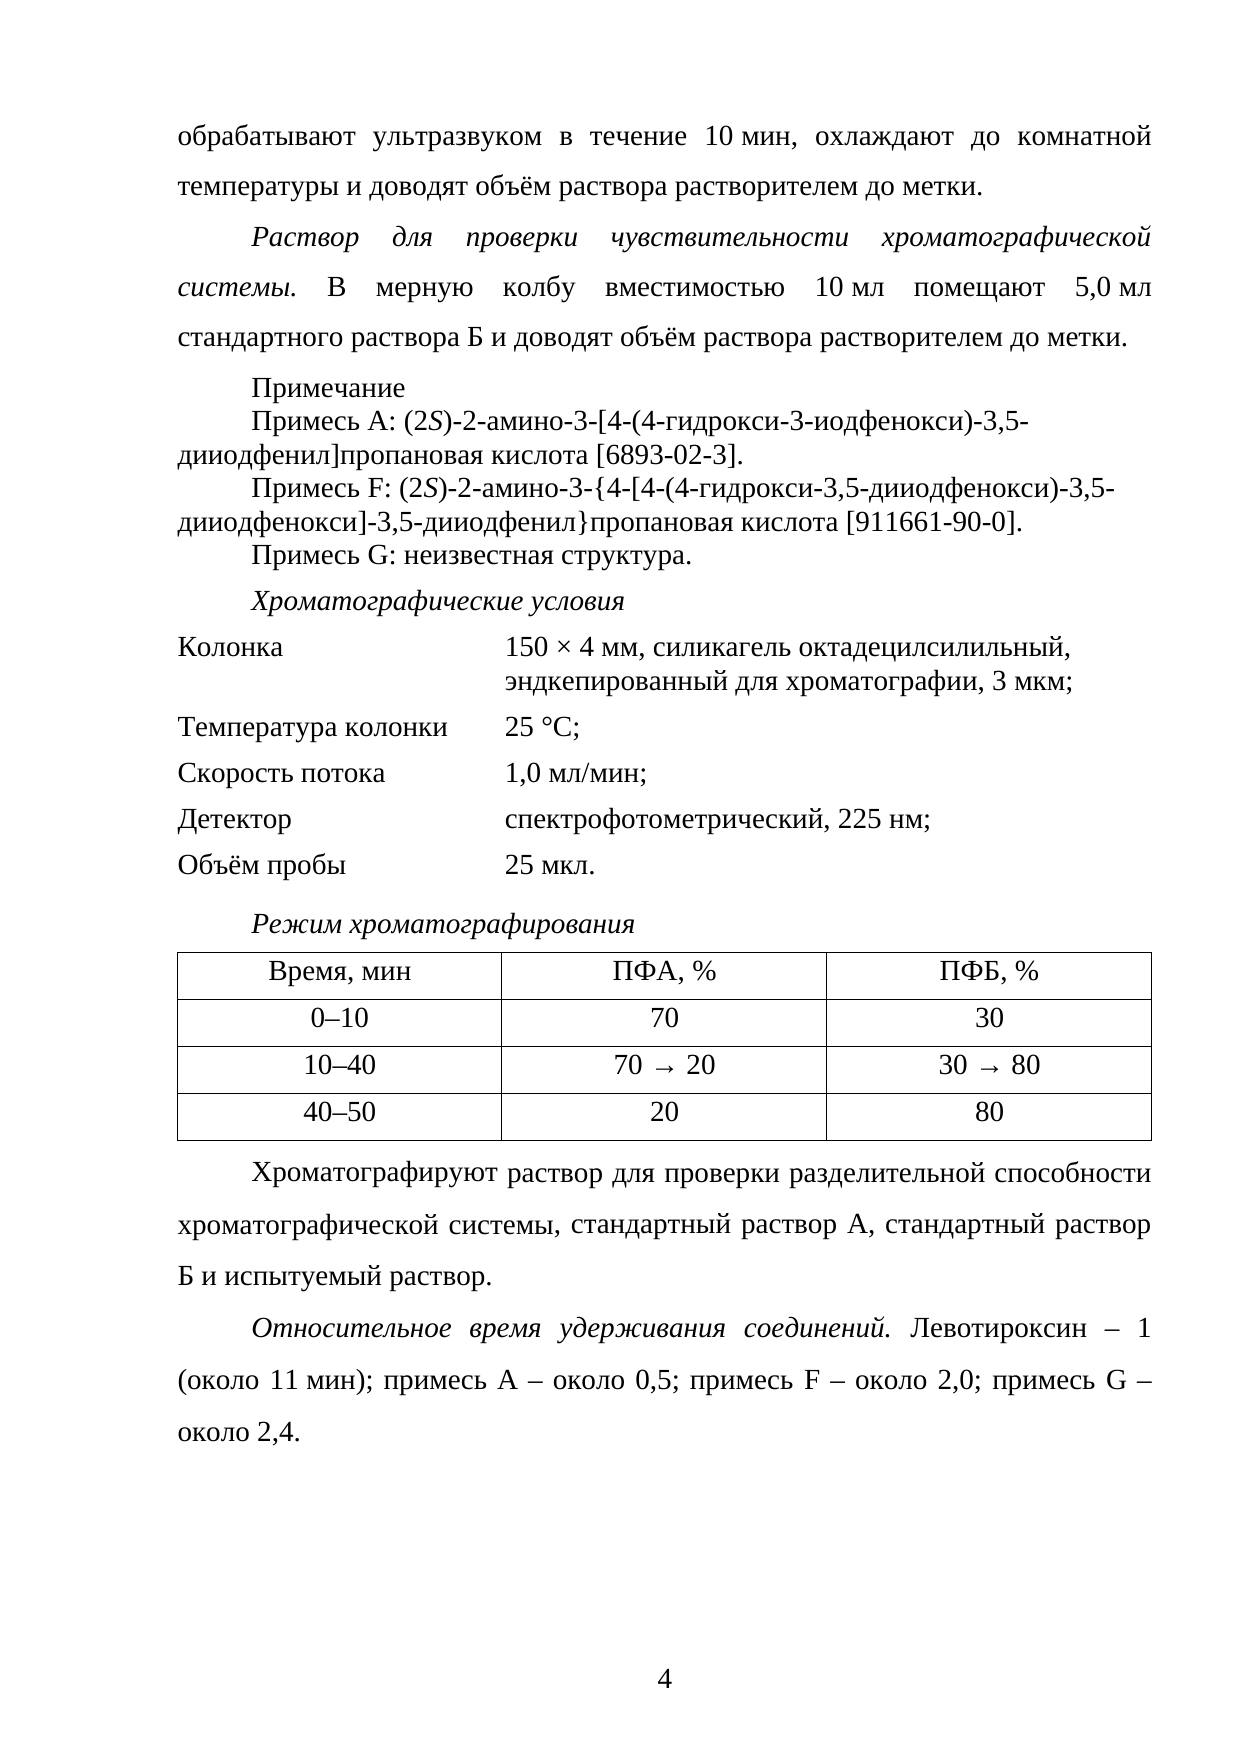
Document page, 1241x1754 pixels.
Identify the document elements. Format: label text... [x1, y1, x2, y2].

text Примечание [177, 370, 1152, 403]
table_header Колонка [166, 630, 493, 709]
table_cell 25 мкл. [493, 847, 1140, 893]
table_cell 30 [827, 1000, 1151, 1046]
table_cell 0–10 [178, 1000, 501, 1046]
table_header Время, мин [178, 953, 501, 999]
table_cell 70 → 20 [502, 1047, 826, 1093]
table_cell 1,0 мл/мин; [493, 755, 1140, 801]
table_cell Объём пробы [166, 847, 493, 893]
text Хроматографические условия [177, 583, 1152, 617]
table_cell 20 [502, 1094, 826, 1140]
table_cell 30 → 80 [827, 1047, 1151, 1093]
text Примесь А: (2S)-2-амино-3-[4-(4-гидрокси-3-иодфенокси)-3,5-дииодфенил]пропановая кислота [6893-02-3]. [177, 403, 1152, 470]
text Примесь G: неизвестная структура. [177, 537, 1152, 571]
text Примесь F: (2S)-2-амино-3-{4-[4-(4-гидрокси-3,5-дииодфенокси)-3,5-дииодфенокси]-3,5-дииодфенил}пропановая кислота [911661-90-0]. [177, 470, 1152, 537]
table_header 150 × 4 мм, силикагель октадецилсилильный, эндкепированный для хроматографии, 3 мкм; [493, 630, 1140, 709]
table_cell Скорость потока [166, 755, 493, 801]
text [177, 118, 1152, 202]
table_cell 70 [502, 1000, 826, 1046]
table_cell Детектор [166, 801, 493, 847]
table_header ПФБ, % [827, 953, 1151, 999]
text Хроматографируют раствор для проверки разделительной способности хроматографической системы, стандартный раствор А, стандартный раствор Б и испытуемый раствор. [177, 1154, 1152, 1293]
table_cell Температура колонки [166, 709, 493, 755]
table_cell спектрофотометрический, 225 нм; [493, 801, 1140, 847]
table_header ПФА, % [502, 953, 826, 999]
text Относительное время удерживания соединений. Левотироксин – 1 (около 11 мин); примесь А – около 0,5; примесь F – около 2,0; примесь G – около 2,4. [177, 1310, 1152, 1449]
text Раствор для проверки чувствительности хроматографической системы. В мерную колбу вместимостью 10 мл помещают 5,0 мл стандартного раствора Б и доводят объём раствора растворителем до метки. [177, 219, 1152, 353]
table_cell 25 °С; [493, 709, 1140, 755]
table_cell 80 [827, 1094, 1151, 1140]
table_cell 10–40 [178, 1047, 501, 1093]
table_cell 40–50 [178, 1094, 501, 1140]
text Режим хроматографирования [177, 906, 1152, 939]
